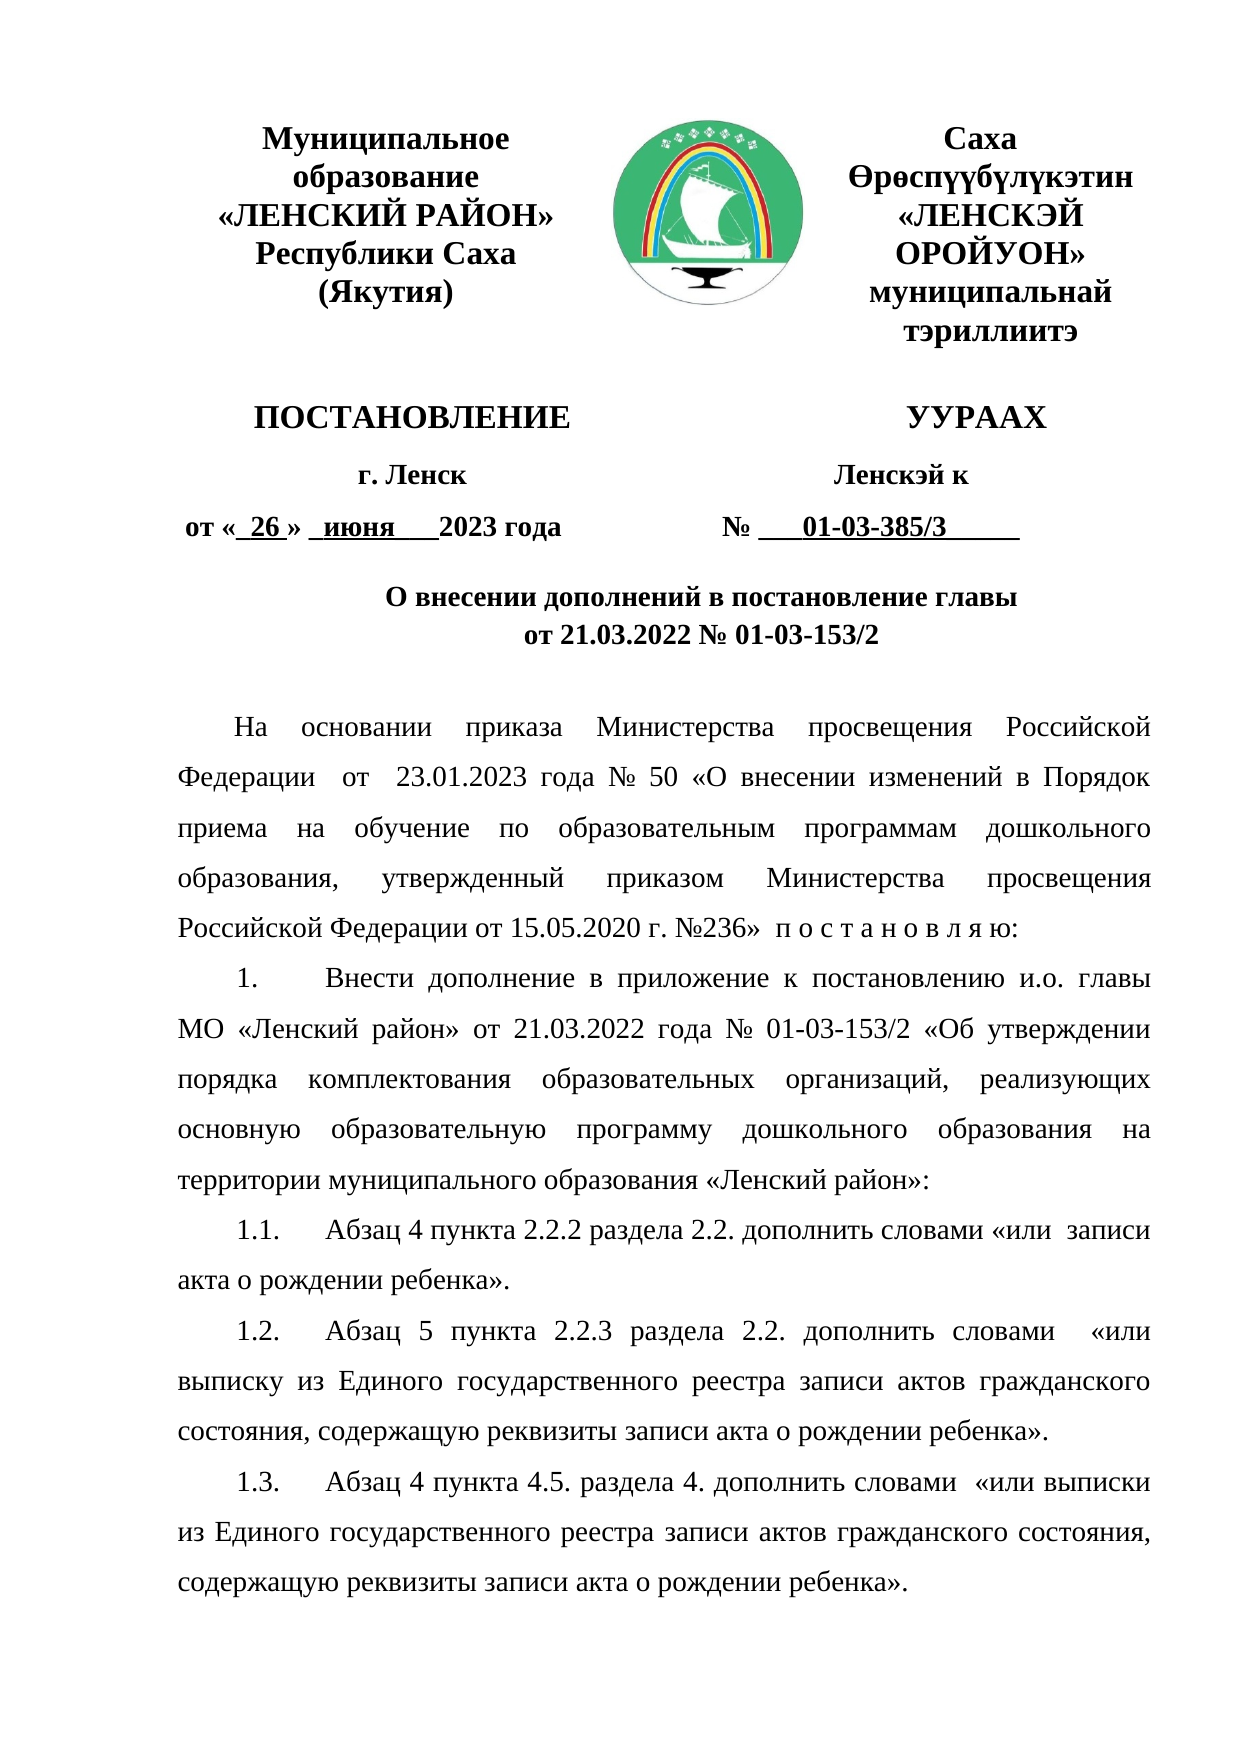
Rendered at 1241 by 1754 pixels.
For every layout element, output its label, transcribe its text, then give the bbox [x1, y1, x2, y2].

table_header Муниципальное образование «ЛЕНСКИЙ РАЙОН» Республики Саха (Якутия) [174, 118, 598, 348]
picture [611, 118, 805, 306]
subtitle от 21.03.2022 № 01-03-153/2 [177, 617, 1152, 651]
subtitle О внесении дополнений в постановление главы [177, 579, 1152, 612]
table_cell от «_26 » _июня___2023 года № ___01-03-385/3_____ [174, 509, 1152, 579]
table_cell г. Ленск [174, 457, 651, 509]
table_cell Ленскэй к [651, 457, 1152, 509]
list Абзац 4 пункта 4.5. раздела 4. дополнить словами «или выписки из Единого государственного реестра записи актов гражданского состояния, содержащую реквизиты записи акта о рождении ребенка». [177, 1464, 1152, 1598]
table_header ПОСТАНОВЛЕНИЕ [174, 398, 651, 457]
list Абзац 5 пункта 2.2.3 раздела 2.2. дополнить словами «или выписку из Единого государственного реестра записи актов гражданского состояния, содержащую реквизиты записи акта о рождении ребенка». [177, 1313, 1152, 1447]
table_header Саха Өрөспүүбүлүкэтин «ЛЕНСКЭЙ ОРОЙУОН» муниципальнай тэриллиитэ [818, 118, 1163, 348]
text На основании приказа Министерства просвещения Российской Федерации от 23.01.2023 года № 50 «О внесении изменений в Порядок приема на обучение по образовательным программам дошкольного образования, утвержденный приказом Министерства просвещения Российской Федерации от 15.05.2020 г. №236» п о с т а н о в л я ю: [177, 709, 1152, 944]
list Абзац 4 пункта 2.2.2 раздела 2.2. дополнить словами «или записи акта о рождении ребенка». [177, 1212, 1152, 1296]
list Внести дополнение в приложение к постановлению и.о. главы МО «Ленский район» от 21.03.2022 года № 01-03-153/2 «Об утверждении порядка комплектования образовательных организаций, реализующих основную образовательную программу дошкольного образования на территории муниципального образования «Ленский район»: [177, 961, 1152, 1195]
table_header [598, 118, 818, 348]
table_header УУРААХ [651, 398, 1152, 457]
